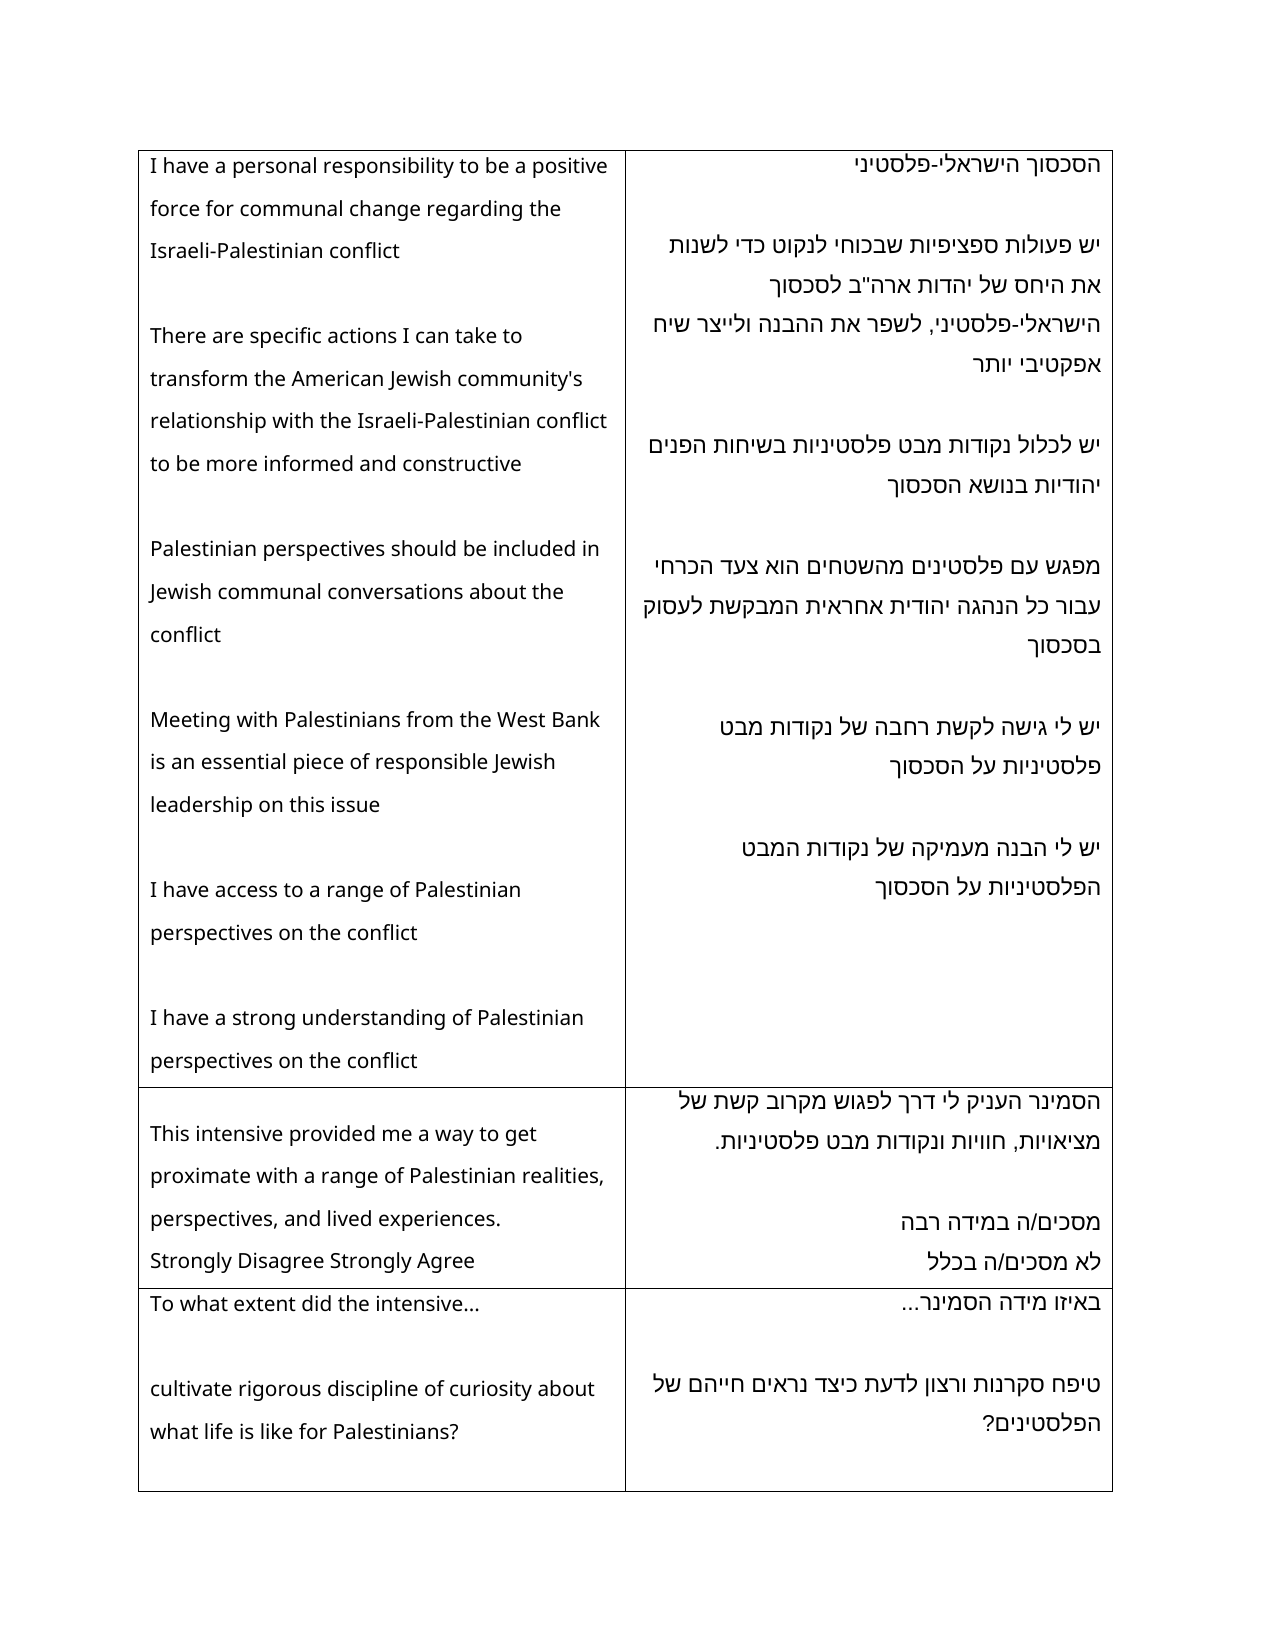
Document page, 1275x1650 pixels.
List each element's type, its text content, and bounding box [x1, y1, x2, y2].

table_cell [626, 151, 1112, 1087]
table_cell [139, 151, 625, 1087]
table_cell הסמינר העניק לי דרך לפגוש מקרוב קשת של מציאויות, חוויות ונקודות מבט פלסטיניות. מסכים/ה במידה רבה לא מסכים/ה בכלל [626, 1088, 1112, 1288]
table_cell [626, 1289, 1112, 1491]
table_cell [139, 1289, 625, 1491]
table_cell This intensive provided me a way to get proximate with a range of Palestinian realities, perspectives, and lived experiences. Strongly Disagree Strongly Agree [139, 1088, 625, 1288]
